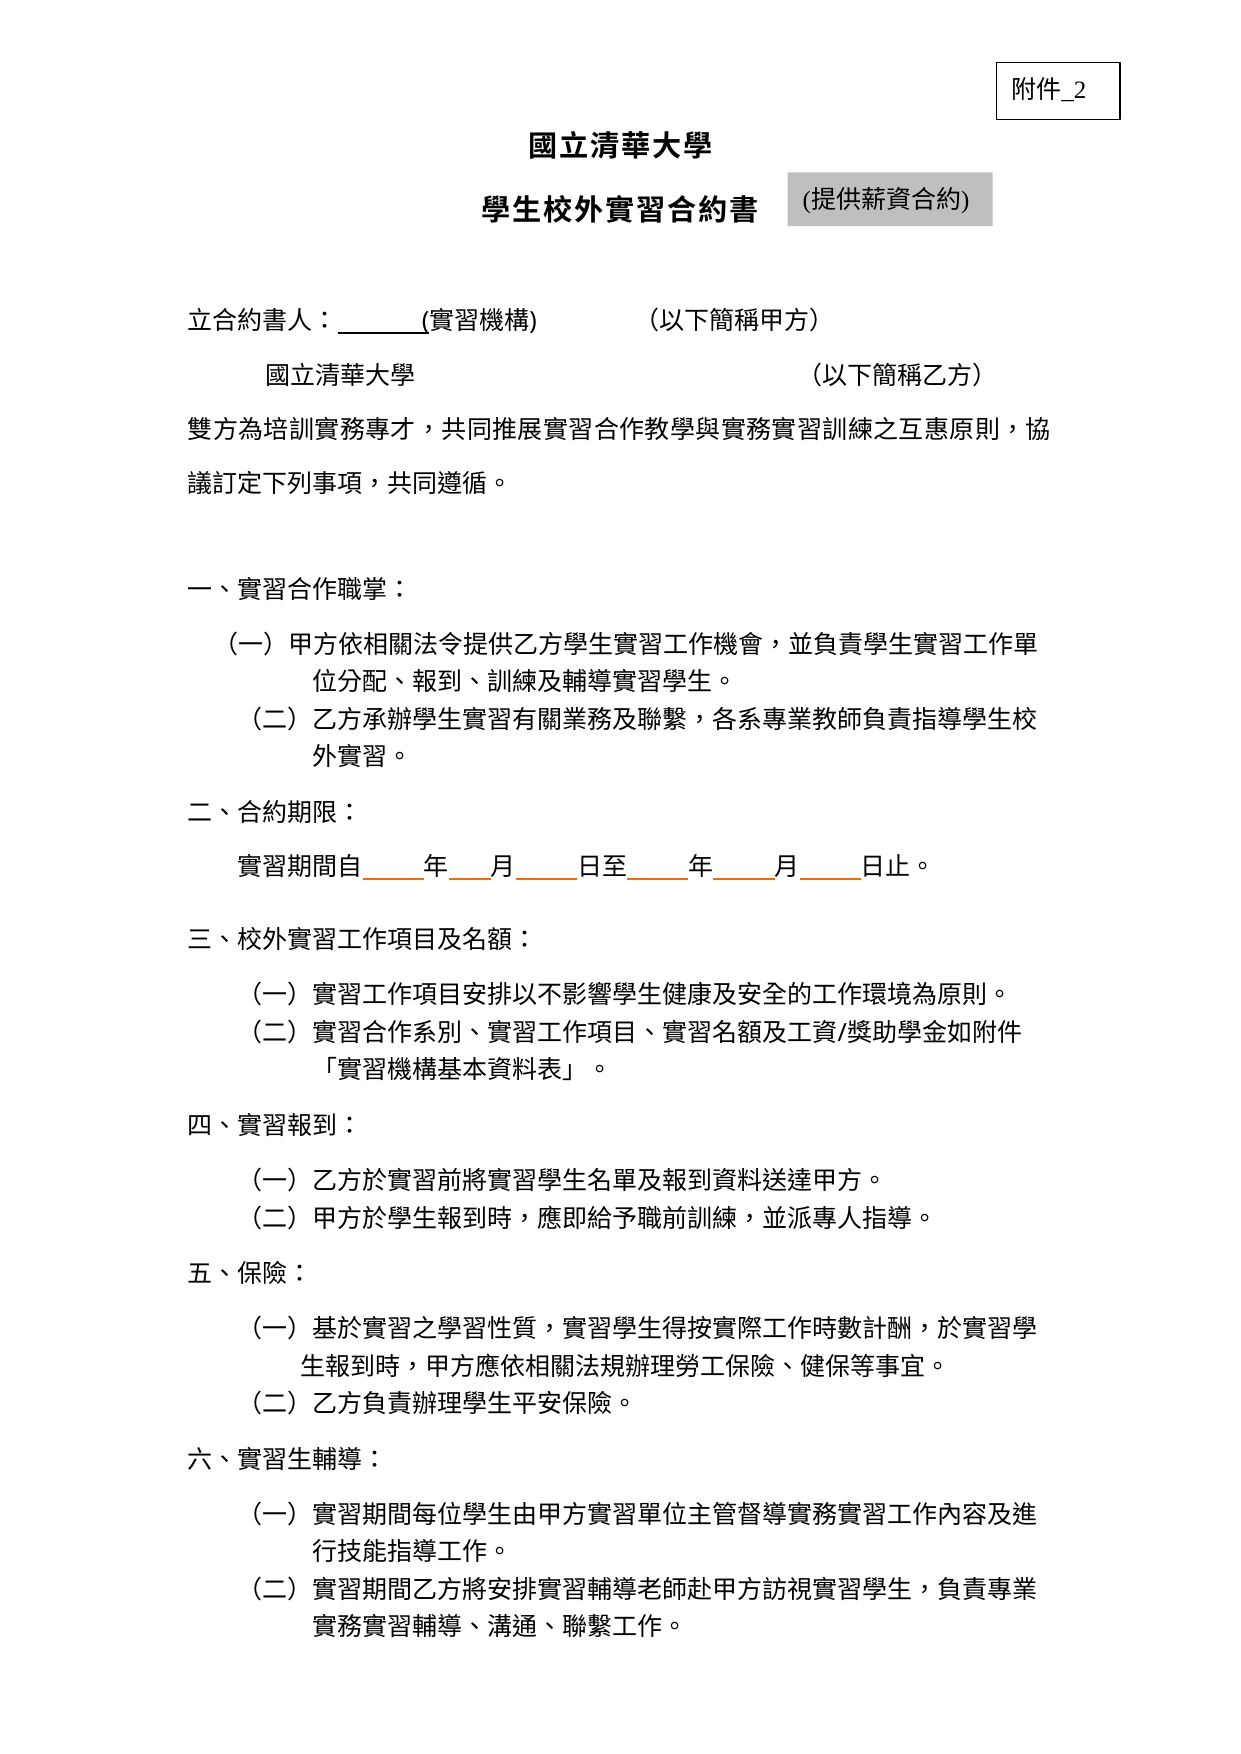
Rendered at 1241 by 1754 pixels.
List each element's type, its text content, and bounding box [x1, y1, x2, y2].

text 一、實習合作職掌： [187, 569, 1053, 606]
text 二、合約期限： [187, 792, 1053, 829]
text 國立清華大學 [187, 123, 1053, 165]
text 國立清華大學 （以下簡稱乙方） [187, 355, 1053, 391]
text （一）基於實習之學習性質，實習學生得按實際工作時數計酬，於實習學生報到時，甲方應依相關法規辦理勞工保險、健保等事宜。 [237, 1308, 1050, 1383]
text 五、保險： [187, 1254, 1053, 1290]
text 六、實習生輔導： [187, 1439, 1053, 1476]
text （一）實習工作項目安排以不影響學生健康及安全的工作環境為原則。 [237, 974, 1050, 1012]
text 立合約書人： (實習機構) （以下簡稱甲方） [187, 301, 1053, 337]
text （二）實習合作系別、實習工作項目、實習名額及工資/獎助學金如附件「實習機構基本資料表」。 [237, 1012, 1050, 1087]
text （二）甲方於學生報到時，應即給予職前訓練，並派專人指導。 [237, 1197, 1050, 1235]
text 實習期間自 年 月 日至 年 月 日止。 [187, 847, 1053, 883]
text （二）乙方負責辦理學生平安保險。 [237, 1383, 1050, 1421]
text 學生校外實習合約書 [187, 186, 1053, 229]
text （一）實習期間每位學生由甲方實習單位主管督導實務實習工作內容及進行技能指導工作。 [237, 1494, 1050, 1569]
text 三、校外實習工作項目及名額： [187, 920, 1053, 956]
text （二）乙方承辦學生實習有關業務及聯繫，各系專業教師負責指導學生校外實習。 [237, 699, 1050, 774]
text （一）甲方依相關法令提供乙方學生實習工作機會，並負責學生實習工作單位分配、報到、訓練及輔導實習學生。 [187, 624, 1050, 699]
text 四、實習報到： [187, 1106, 1053, 1142]
text （二）實習期間乙方將安排實習輔導老師赴甲方訪視實習學生，負責專業實務實習輔導、溝通、聯繫工作。 [237, 1569, 1050, 1644]
text 雙方為培訓實務專才，共同推展實習合作教學與實務實習訓練之互惠原則，協議訂定下列事項，共同遵循。 [187, 409, 1053, 500]
text （一）乙方於實習前將實習學生名單及報到資料送達甲方。 [237, 1160, 1050, 1197]
